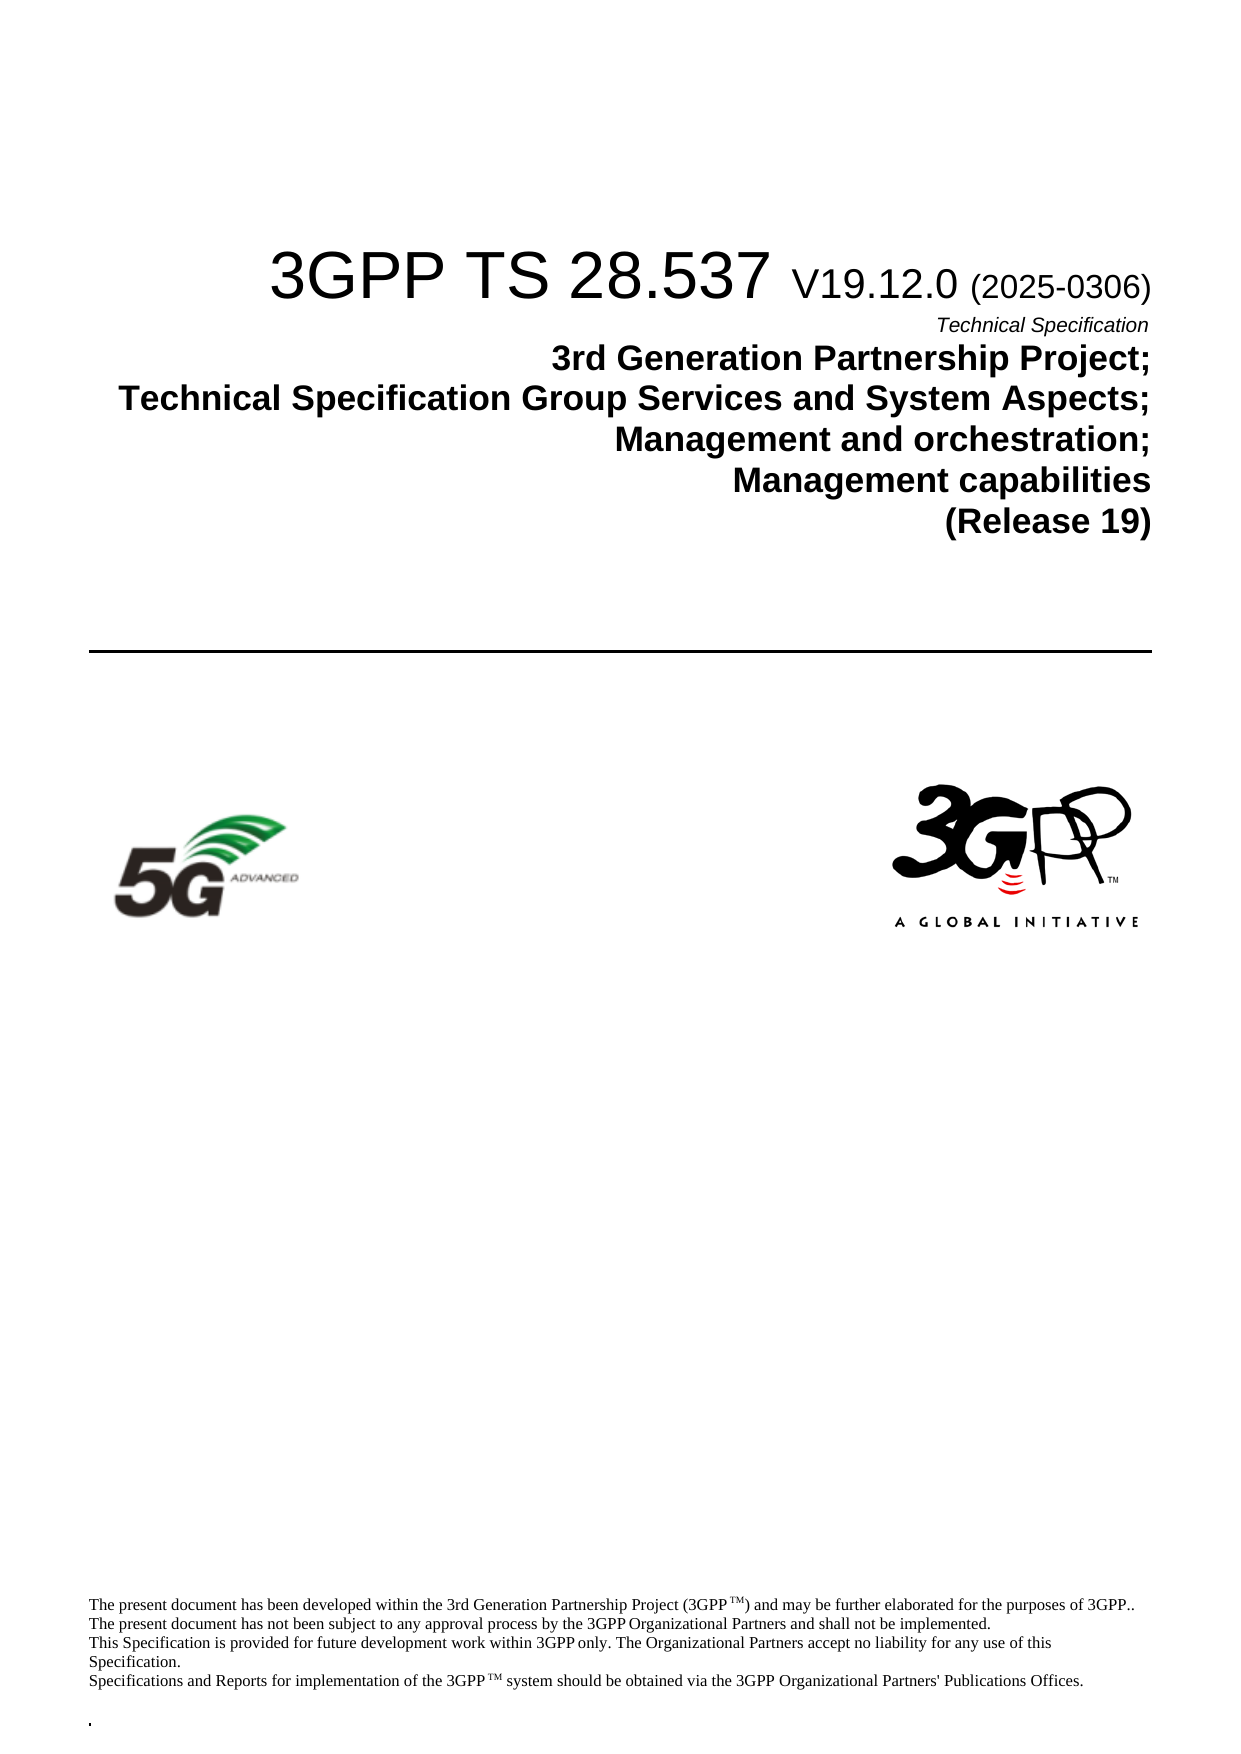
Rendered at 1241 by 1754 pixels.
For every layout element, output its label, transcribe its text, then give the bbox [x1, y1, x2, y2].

text 3rd Generation Partnership Project; [89, 337, 1152, 378]
text Management capabilities [89, 459, 1152, 500]
text 3GPP TS 28.537 V19..0 (2025-) [89, 236, 1152, 313]
text Technical Specification Group Services and System Aspects; [89, 378, 1152, 418]
text Management and orchestration; [89, 418, 1152, 459]
text Technical Specification [89, 313, 1149, 337]
picture [884, 776, 1152, 932]
text The present document has been developed within the 3rd Generation Partnership Project (3GPP TM) and may be further elaborated for the purposes of 3GPP.. The present document has not been subject to any approval process by the 3GPP Organizational Partners and shall not be implemented. This Specification is provided for future development work within 3GPP only. The Organizational Partners accept no liability for any use of this Specification. Specifications and Reports for implementation of the 3GPP TM system should be obtained via the 3GPP Organizational Partners' Publications Offices. [89, 1594, 1135, 1690]
text (Release 19) [89, 500, 1152, 541]
